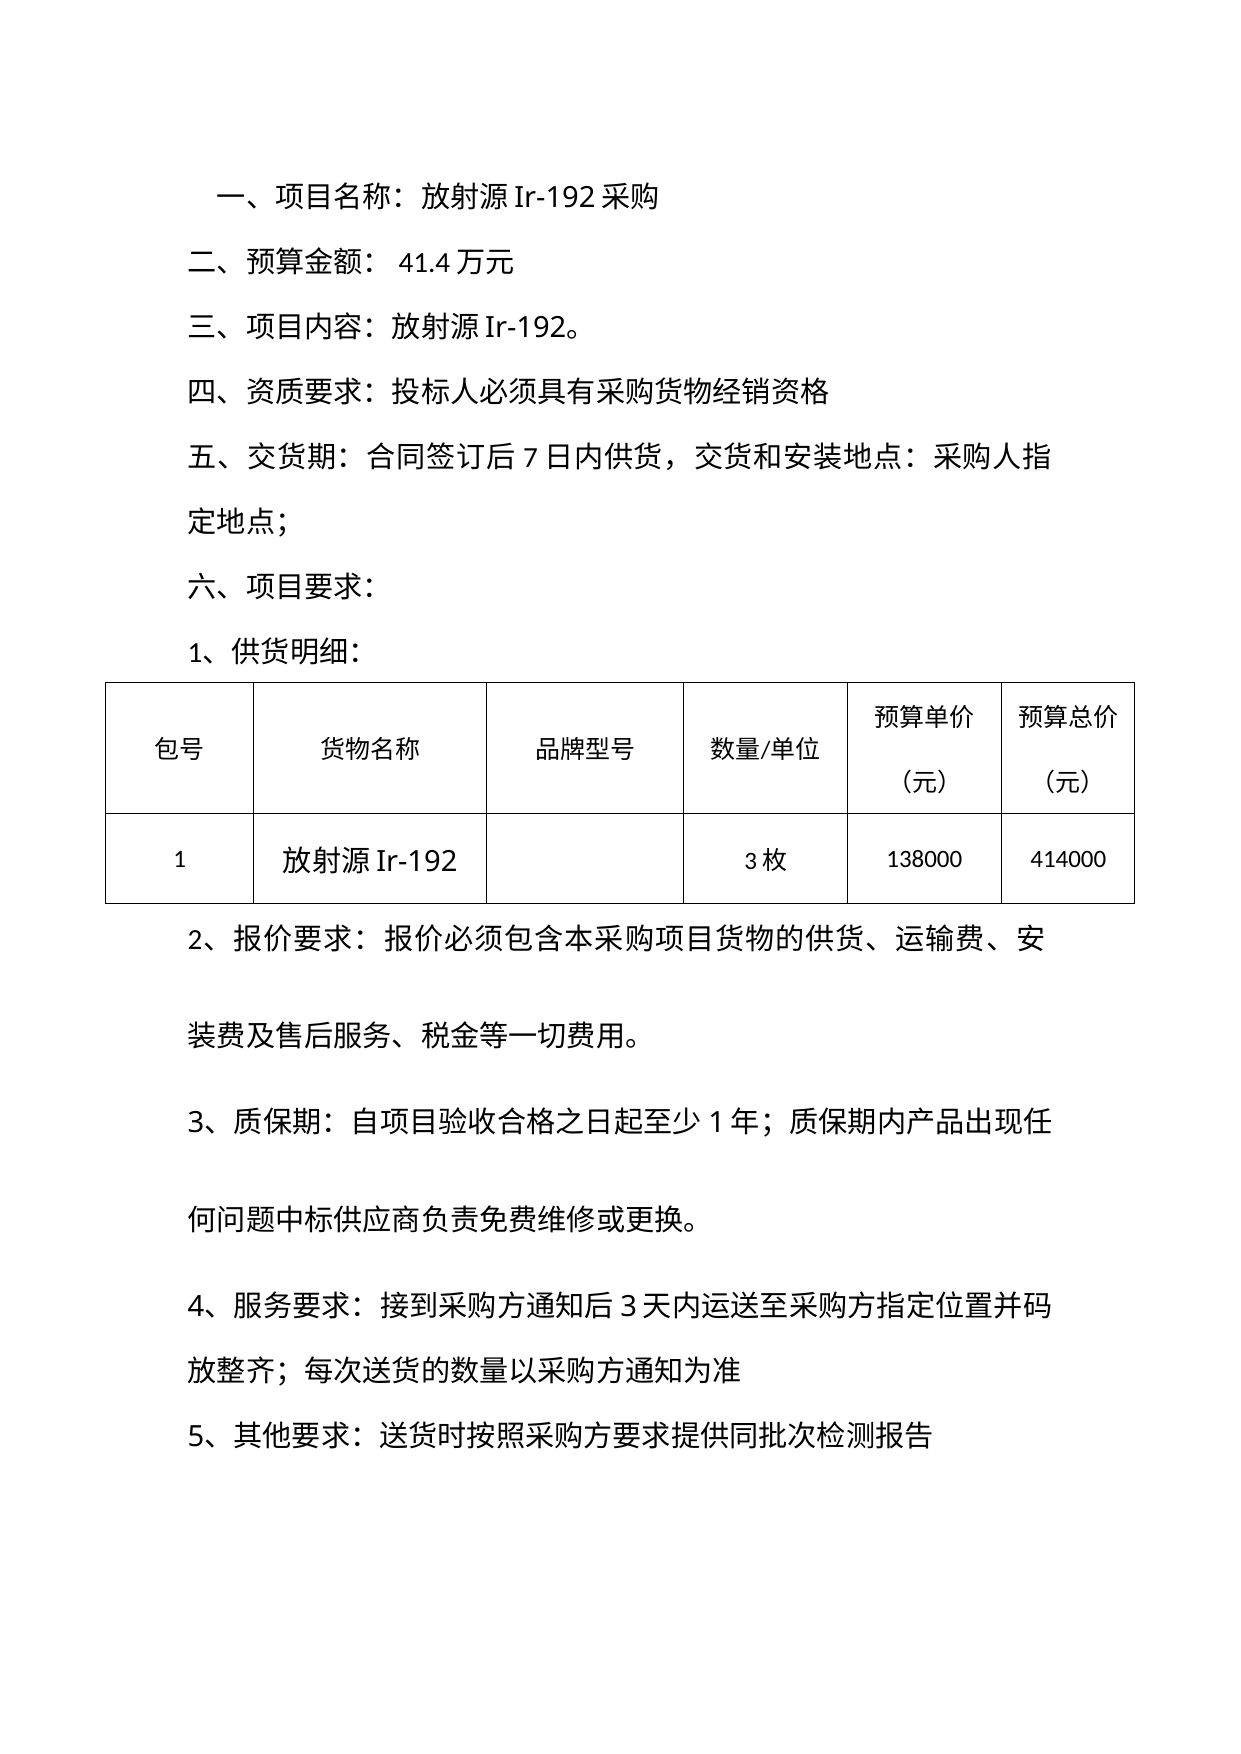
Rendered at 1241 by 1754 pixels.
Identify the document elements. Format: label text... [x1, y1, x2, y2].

table_header 品牌型号 [487, 683, 683, 813]
table_header 包号 [106, 683, 253, 813]
table_header 预算总价（元） [1002, 683, 1134, 813]
text 四、资质要求：投标人必须具有采购货物经销资格 [187, 357, 1053, 422]
table_header 数量/单位 [684, 683, 847, 813]
table_cell 1 [106, 814, 253, 903]
text 二、预算金额： 41.4万元 [187, 227, 1053, 292]
table_cell 放射源Ir-192 [254, 814, 486, 903]
text 五、交货期：合同签订后7日内供货，交货和安装地点：采购人指定地点； [187, 422, 1053, 552]
text 3、质保期：自项目验收合格之日起至少1年；质保期内产品出现任何问题中标供应商负责免费维修或更换。 [187, 1088, 1053, 1250]
table_header 货物名称 [254, 683, 486, 813]
table_cell 414000 [1002, 814, 1134, 903]
text 一、项目名称：放射源Ir-192采购 [187, 162, 1053, 227]
text 5、其他要求：送货时按照采购方要求提供同批次检测报告 [187, 1401, 1053, 1466]
text 4、服务要求：接到采购方通知后3天内运送至采购方指定位置并码放整齐；每次送货的数量以采购方通知为准 [187, 1271, 1053, 1401]
text 1、供货明细： [187, 617, 1053, 682]
text 2、报价要求：报价必须包含本采购项目货物的供货、运输费、安装费及售后服务、税金等一切费用。 [187, 904, 1047, 1067]
table_cell 3枚 [684, 814, 847, 903]
table_header 预算单价（元） [848, 683, 1001, 813]
table_cell 138000 [848, 814, 1001, 903]
text 三、项目内容：放射源Ir-192。 [187, 292, 1053, 357]
text 六、项目要求： [187, 552, 1053, 617]
table_cell [487, 814, 683, 903]
